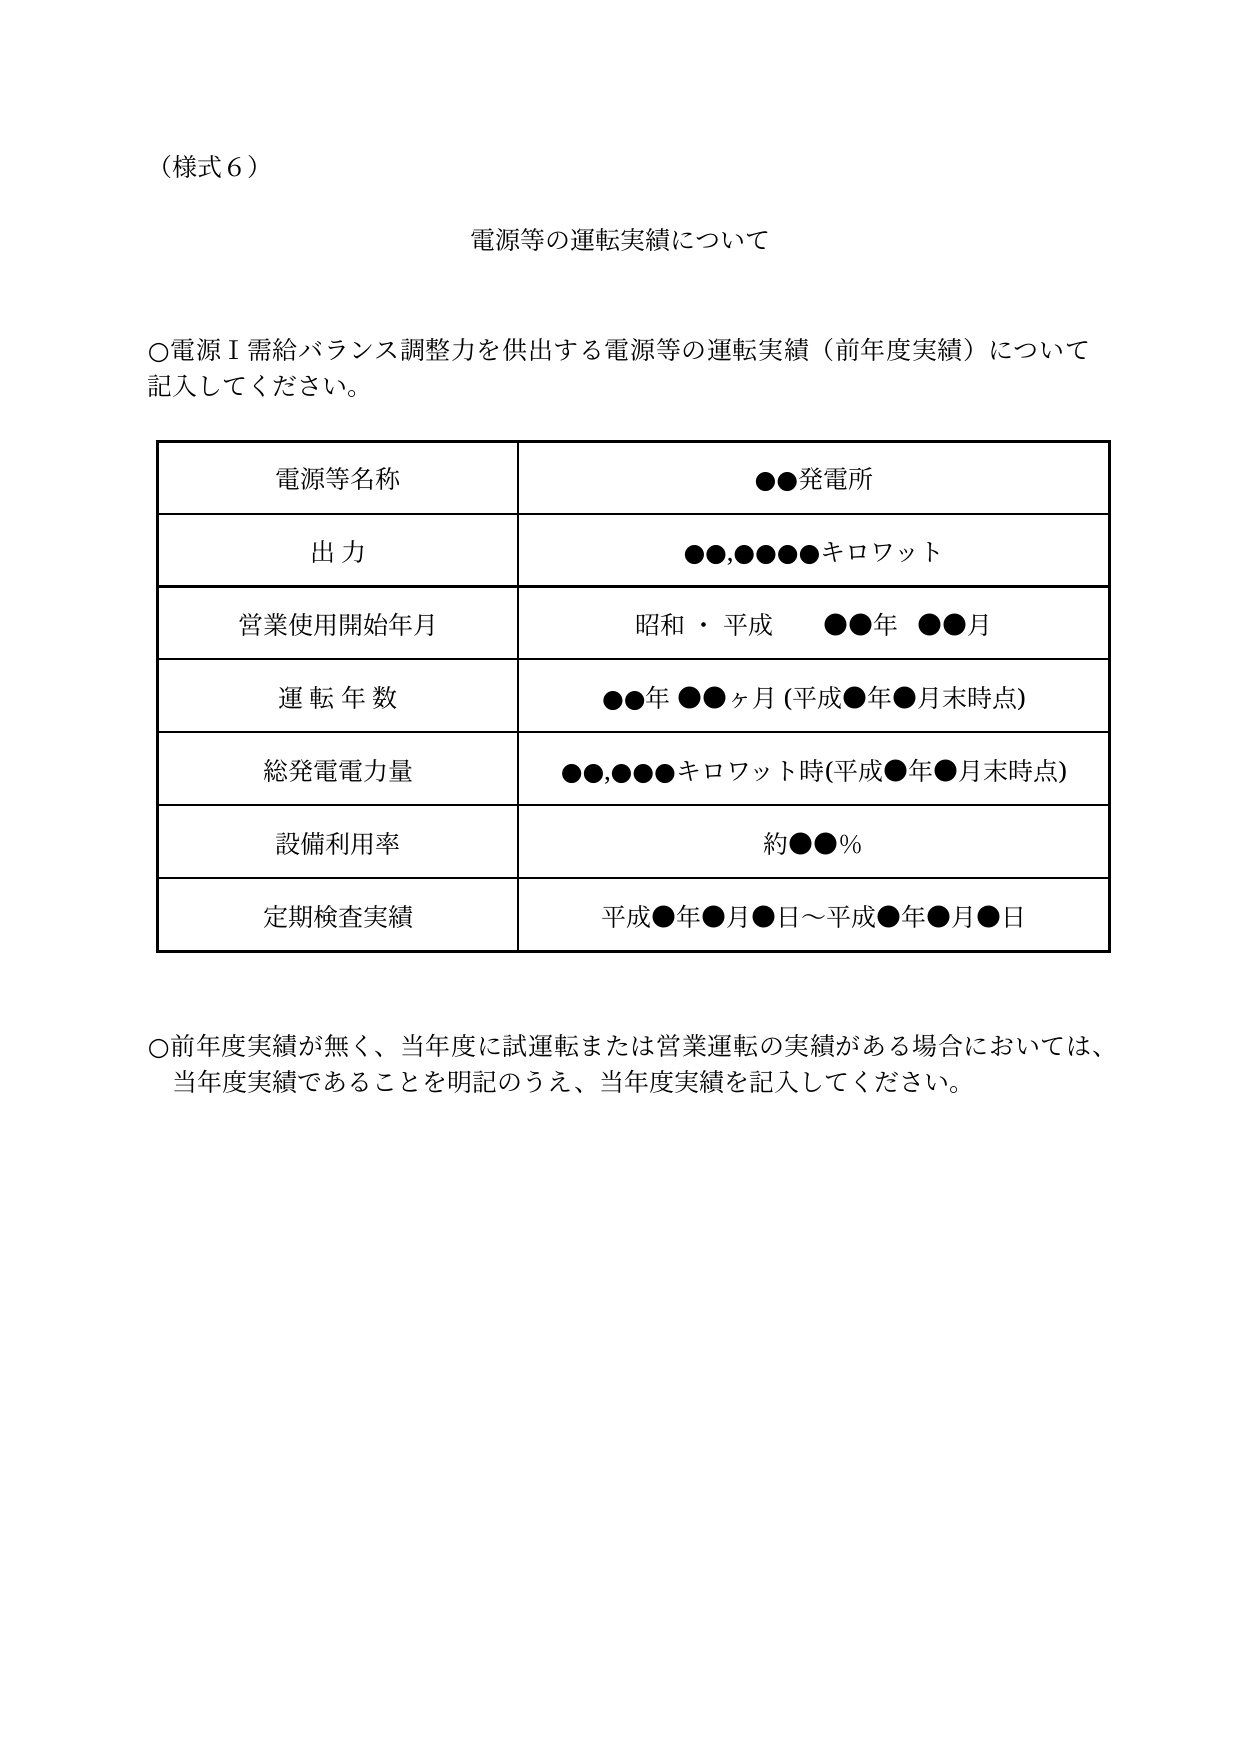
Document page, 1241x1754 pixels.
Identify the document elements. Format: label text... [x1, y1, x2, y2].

table_cell 平成●年●月●日～平成●年●月●日 [519, 879, 1108, 950]
text ○電源Ⅰ需給バランス調整力を供出する電源等の運転実績（前年度実績）について記入してください。 [148, 330, 1092, 403]
table_cell 昭和 ・ 平成 ●●年 ●●月 [519, 588, 1108, 658]
table_cell 設備利用率 [159, 806, 517, 877]
table_cell ●●,●●●●キロワット [519, 515, 1108, 585]
table_cell ●●年 ●●ヶ月 (平成●年●月末時点) [519, 660, 1108, 731]
table_header 電源等名称 [159, 443, 517, 512]
table_cell 総発電電力量 [159, 733, 517, 804]
text ○前年度実績が無く、当年度に試運転または営業運転の実績がある場合においては、当年度実績であることを明記のうえ、当年度実績を記入してください。 [148, 1026, 1092, 1099]
table_cell 出 力 [159, 515, 517, 585]
table_cell ●●,●●●キロワット時(平成●年●月末時点) [519, 733, 1108, 804]
table_cell 営業使用開始年月 [159, 588, 517, 658]
table_cell 運 転 年 数 [159, 660, 517, 731]
table_cell 約●●％ [519, 806, 1108, 877]
text （様式６） [148, 148, 1092, 184]
text 電源等の運転実績について [148, 221, 1092, 257]
table_header ●●発電所 [519, 443, 1108, 512]
table_cell 定期検査実績 [159, 879, 517, 950]
